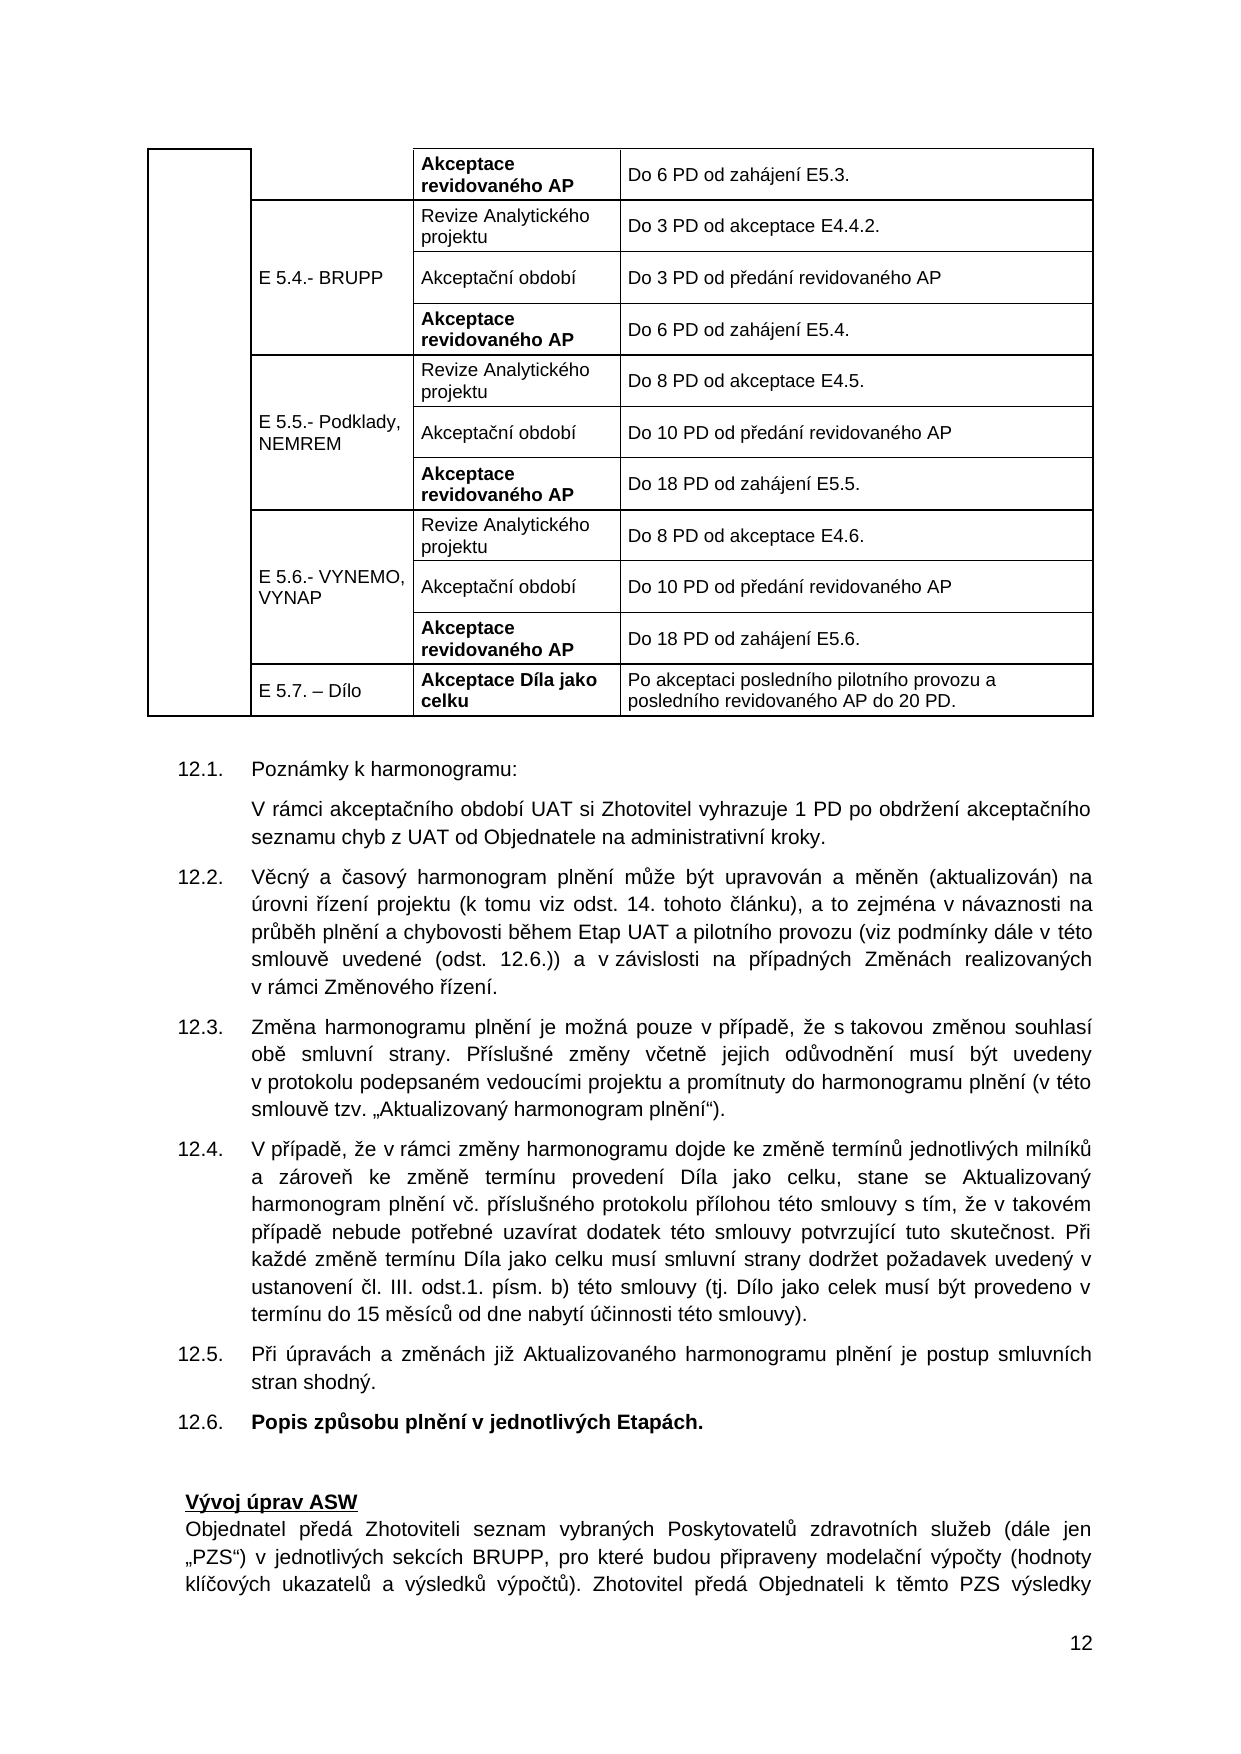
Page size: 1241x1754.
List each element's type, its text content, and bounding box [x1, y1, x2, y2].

list Změna harmonogramu plnění je možná pouze v případě, že s takovou změnou souhlasí obě smluvní strany. Příslušné změny včetně jejich odůvodnění musí být uvedeny v protokolu podepsaném vedoucími projektu a promítnuty do harmonogramu plnění (v této smlouvě tzv. „Aktualizovaný harmonogram plnění“). [177, 1014, 1092, 1121]
table_cell Do 3 PD od předání revidovaného AP [621, 252, 1092, 302]
table_cell E 5.5.- Podklady, NEMREM [252, 356, 413, 509]
table_cell E 5.7. – Dílo [252, 665, 413, 715]
list Při úpravách a změnách již Aktualizovaného harmonogramu plnění je postup smluvních stran shodný. [177, 1342, 1092, 1393]
table_cell Do 10 PD od předání revidovaného AP [621, 407, 1092, 457]
table_cell E 5.4.- BRUPP [252, 201, 413, 354]
table_cell Akceptace revidovaného AP [414, 613, 620, 663]
table_cell Do 6 PD od zahájení E5.4. [621, 304, 1092, 354]
table_cell Do 6 PD od zahájení E5.3. [621, 149, 1092, 199]
list Věcný a časový harmonogram plnění může být upravován a měněn (aktualizován) na úrovni řízení projektu (k tomu viz odst. 14. tohoto článku), a to zejména v návaznosti na průběh plnění a chybovosti během Etap UAT a pilotního provozu (viz podmínky dále v této smlouvě uvedené (odst. 12.6.)) a v závislosti na případných Změnách realizovaných v rámci Změnového řízení. [177, 864, 1092, 998]
table_cell Do 3 PD od akceptace E4.4.2. [621, 201, 1092, 251]
text V rámci akceptačního období UAT si Zhotovitel vyhrazuje 1 PD po obdržení akceptačního seznamu chyb z UAT od Objednatele na administrativní kroky. [251, 797, 1092, 848]
table_cell Do 8 PD od akceptace E4.6. [621, 511, 1092, 560]
table_cell Akceptace revidovaného AP [414, 149, 620, 199]
text Vývoj úprav ASW [185, 1489, 1092, 1513]
table_cell Do 18 PD od zahájení E5.5. [621, 458, 1092, 509]
table_cell Akceptační období [414, 561, 620, 612]
table_cell Do 10 PD od předání revidovaného AP [621, 561, 1092, 612]
table_cell E 5.6.- VYNEMO, VYNAP [252, 511, 413, 663]
table_cell Do 8 PD od akceptace E4.5. [621, 356, 1092, 406]
list Poznámky k harmonogramu: [177, 757, 1092, 781]
list V případě, že v rámci změny harmonogramu dojde ke změně termínů jednotlivých milníků a zároveň ke změně termínu provedení Díla jako celku, stane se Aktualizovaný harmonogram plnění vč. příslušného protokolu přílohou této smlouvy s tím, že v takovém případě nebude potřebné uzavírat dodatek této smlouvy potvrzující tuto skutečnost. Při každé změně termínu Díla jako celku musí smluvní strany dodržet požadavek uvedený v ustanovení čl. III. odst.1. písm. b) této smlouvy (tj. Dílo jako celek musí být provedeno v termínu do 15 měsíců od dne nabytí účinnosti této smlouvy). [177, 1137, 1092, 1326]
table_cell Akceptace Díla jako celku [414, 665, 620, 715]
table_cell Akceptace revidovaného AP [414, 458, 620, 509]
table_cell Akceptace revidovaného AP [414, 304, 620, 354]
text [185, 1517, 1092, 1596]
table_cell Do 18 PD od zahájení E5.6. [621, 613, 1092, 663]
table_cell Revize Analytického projektu [414, 201, 620, 251]
table_cell Akceptační období [414, 252, 620, 302]
list Popis způsobu plnění v jednotlivých Etapách. [177, 1409, 1092, 1433]
table_cell Revize Analytického projektu [414, 511, 620, 560]
table_cell Akceptační období [414, 407, 620, 457]
table_cell Po akceptaci posledního pilotního provozu a posledního revidovaného AP do 20 PD. [621, 665, 1092, 715]
table_cell Revize Analytického projektu [414, 356, 620, 406]
